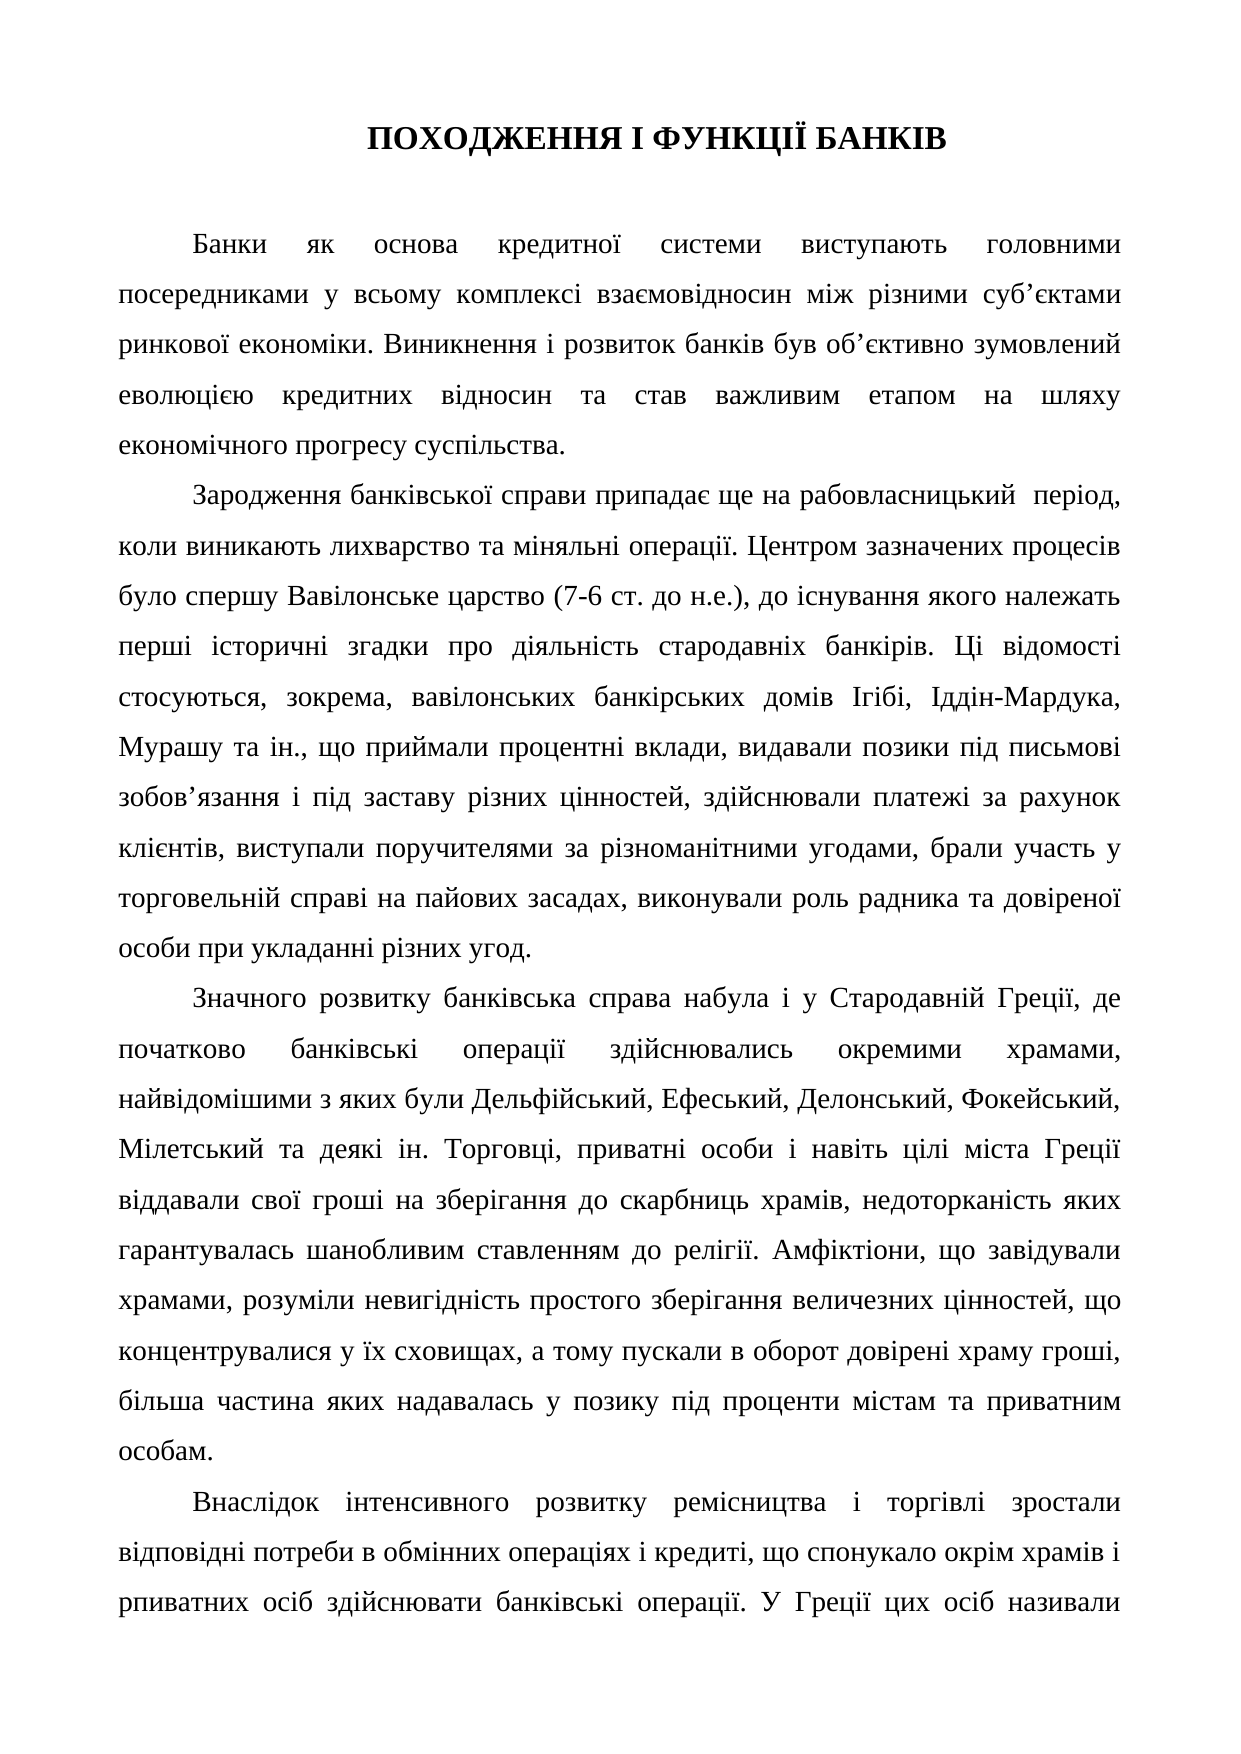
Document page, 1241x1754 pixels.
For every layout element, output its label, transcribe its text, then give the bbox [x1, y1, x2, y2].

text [118, 1484, 1122, 1618]
text Зародження банківської справи припадає ще на рабовласницький період, коли виникають лихварство та міняльні операції. Центром зазначених процесів було спершу Вавілонське царство (7-6 ст. до н.е.), до існування якого належать перші історичні згадки про діяльність стародавніх банкірів. Ці відомості стосуються, зокрема, вавілонських банкірських домів Ігібі, Іддін-Мардука, Мурашу та ін., що приймали процентні вклади, видавали позики під письмові зобов’язання і під заставу різних цінностей, здійснювали платежі за рахунок клієнтів, виступали поручителями за різноманітними угодами, брали участь у торговельній справі на пайових засадах, виконували роль радника та довіреної особи при укладанні різних угод. [118, 477, 1122, 964]
text ПОХОДЖЕННЯ І ФУНКЦІЇ БАНКІВ [118, 118, 1122, 156]
text Значного розвитку банківська справа набула і у Стародавній Греції, де початково банківські операції здійснювались окремими храмами, найвідомішими з яких були Дельфійський, Ефеський, Делонський, Фокейський, Мілетський та деякі ін. Торговці, приватні особи і навіть цілі міста Греції віддавали свої гроші на зберігання до скарбниць храмів, недоторканість яких гарантувалась шанобливим ставленням до релігії. Амфіктіони, що завідували храмами, розуміли невигідність простого зберігання величезних цінностей, що концентрувалися у їх сховищах, а тому пускали в оборот довірені храму гроші, більша частина яких надавалась у позику під проценти містам та приватним особам. [118, 981, 1122, 1467]
text Банки як основа кредитної системи виступають головними посередниками у всьому комплексі взаємовідносин між різними суб’єктами ринкової економіки. Виникнення і розвиток банків був об’єктивно зумовлений еволюцією кредитних відносин та став важливим етапом на шляху економічного прогресу суспільства. [118, 226, 1122, 461]
